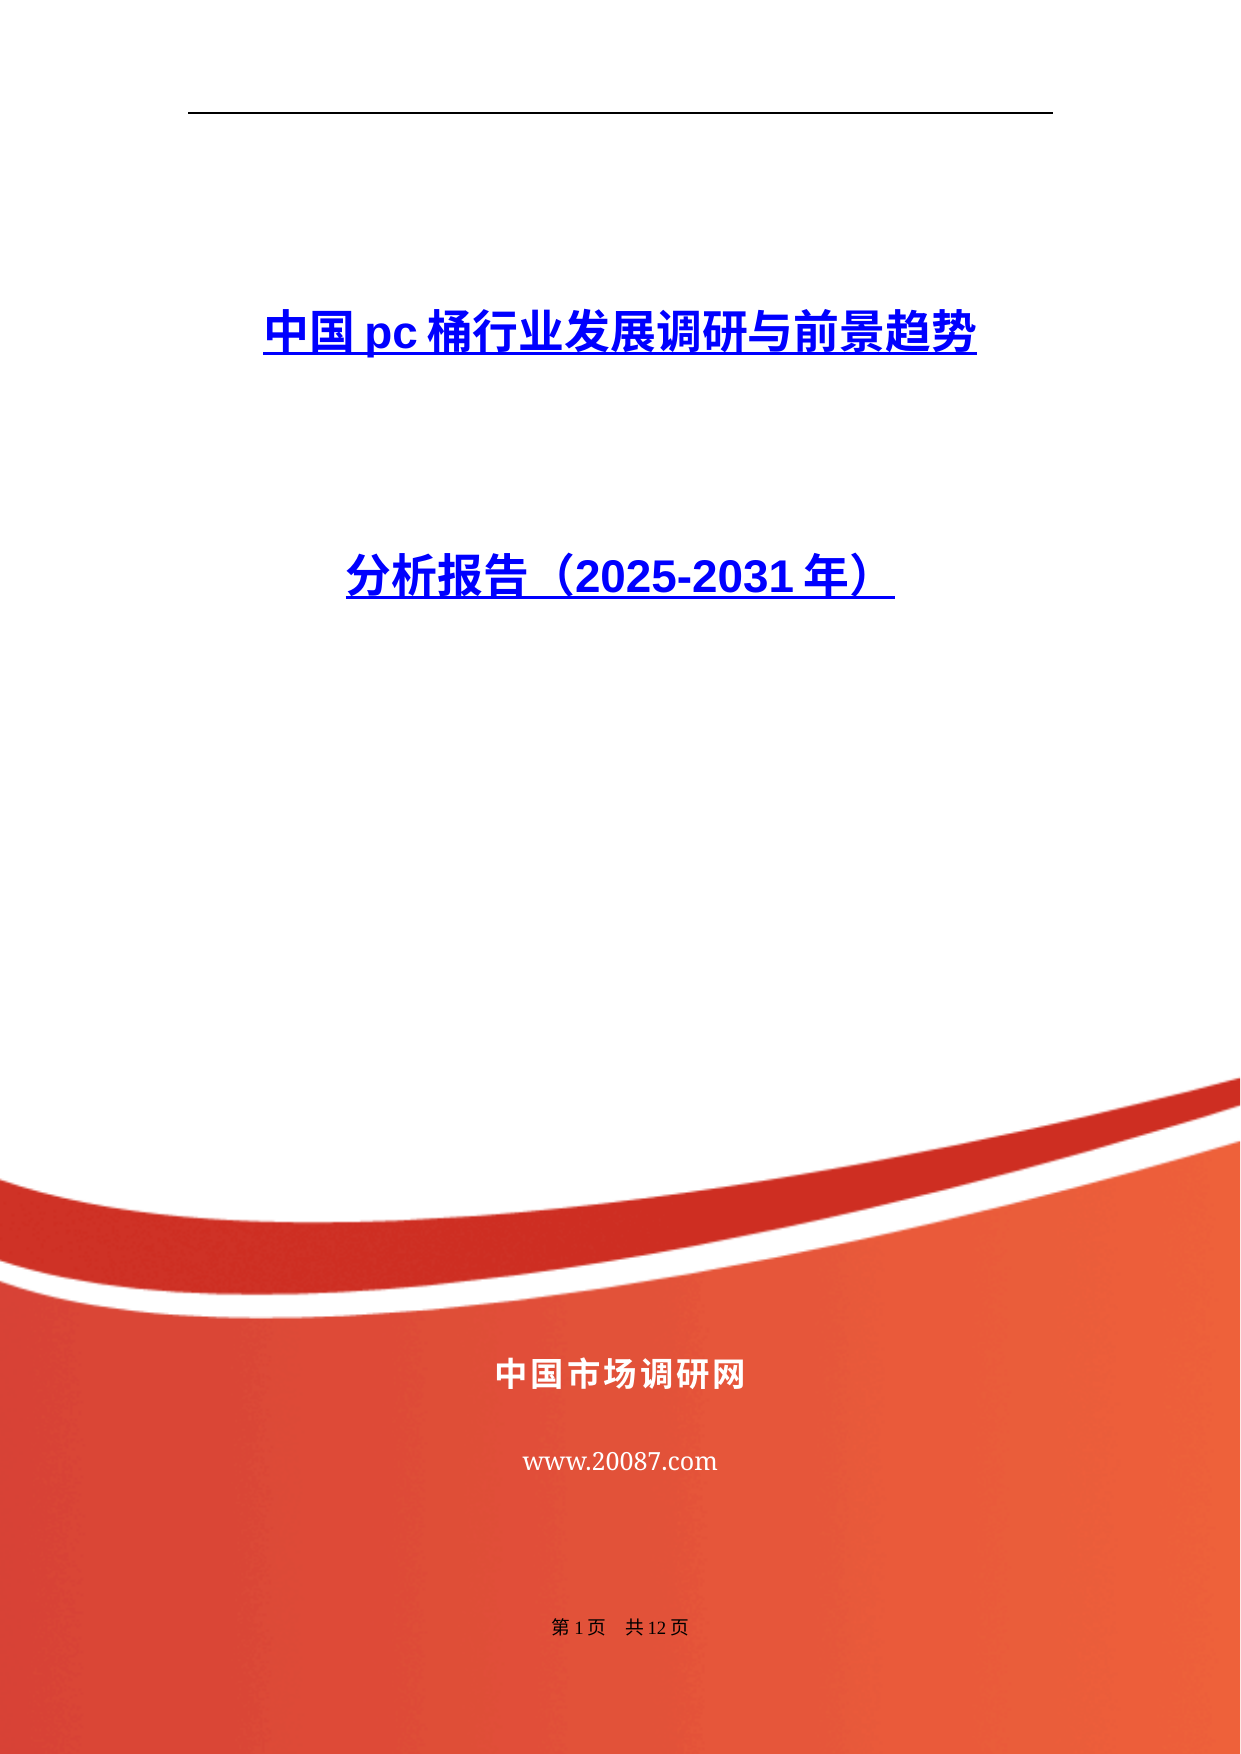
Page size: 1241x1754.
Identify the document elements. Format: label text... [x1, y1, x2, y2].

text www.20087.com [187, 1428, 1053, 1493]
picture [0, 1006, 1241, 1754]
subtitle 中国市场调研网 [187, 1339, 1053, 1404]
table_header 中国pc桶行业发展调研与前景趋势分析报告（2025-2031年） [188, 207, 1053, 773]
